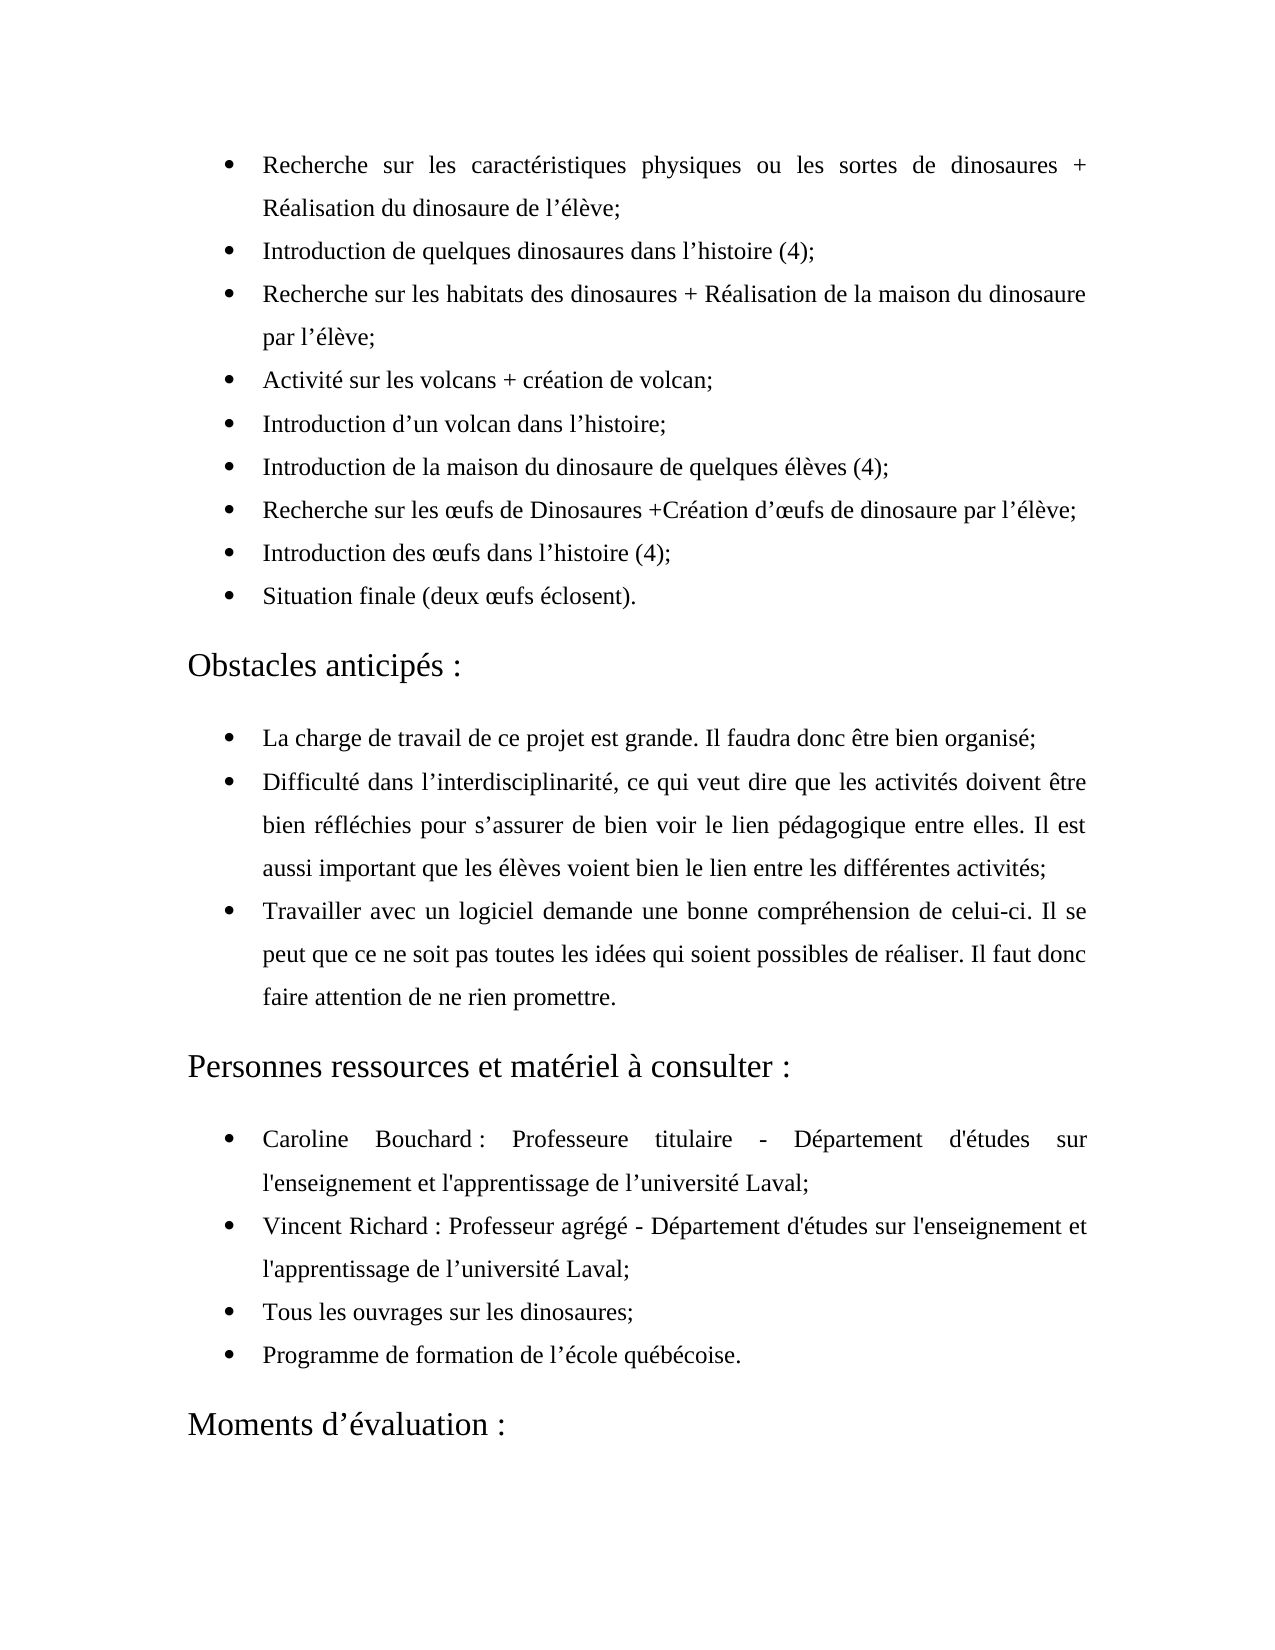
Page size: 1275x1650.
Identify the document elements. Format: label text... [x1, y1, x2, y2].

list Tous les ouvrages sur les dinosaures; [225, 1297, 1087, 1326]
list Introduction d’un volcan dans l’histoire; [225, 409, 1087, 437]
list Introduction de la maison du dinosaure de quelques élèves (4); [225, 452, 1087, 481]
list Recherche sur les habitats des dinosaures + Réalisation de la maison du dinosaure par l’élève; [225, 279, 1087, 351]
list Travailler avec un logiciel demande une bonne compréhension de celui-ci. Il se peut que ce ne soit pas toutes les idées qui soient possibles de réaliser. Il faut donc faire attention de ne rien promettre. [225, 896, 1087, 1011]
text Personnes ressources et matériel à consulter : [187, 1046, 1087, 1084]
list La charge de travail de ce projet est grande. Il faudra donc être bien organisé; [225, 723, 1087, 752]
list Introduction de quelques dinosaures dans l’histoire (4); [225, 236, 1087, 265]
list Introduction des œufs dans l’histoire (4); [225, 538, 1087, 567]
list Situation finale (deux œufs éclosent). [225, 581, 1087, 610]
text Obstacles anticipés : [187, 645, 1087, 683]
list Vincent Richard : Professeur agrégé - Département d'études sur l'enseignement et l'apprentissage de l’université Laval; [225, 1211, 1087, 1283]
list Recherche sur les caractéristiques physiques ou les sortes de dinosaures + Réalisation du dinosaure de l’élève; [225, 150, 1087, 222]
list Difficulté dans l’interdisciplinarité, ce qui veut dire que les activités doivent être bien réfléchies pour s’assurer de bien voir le lien pédagogique entre elles. Il est aussi important que les élèves voient bien le lien entre les différentes activités; [225, 767, 1087, 882]
list Caroline Bouchard : Professeure titulaire - Département d'études sur l'enseignement et l'apprentissage de l’université Laval; [225, 1124, 1087, 1196]
list Programme de formation de l’école québécoise. [225, 1340, 1087, 1369]
list Activité sur les volcans + création de volcan; [225, 366, 1087, 394]
list Recherche sur les œufs de Dinosaures +Création d’œufs de dinosaure par l’élève; [225, 495, 1087, 524]
text Moments d’évaluation : [187, 1404, 1087, 1442]
